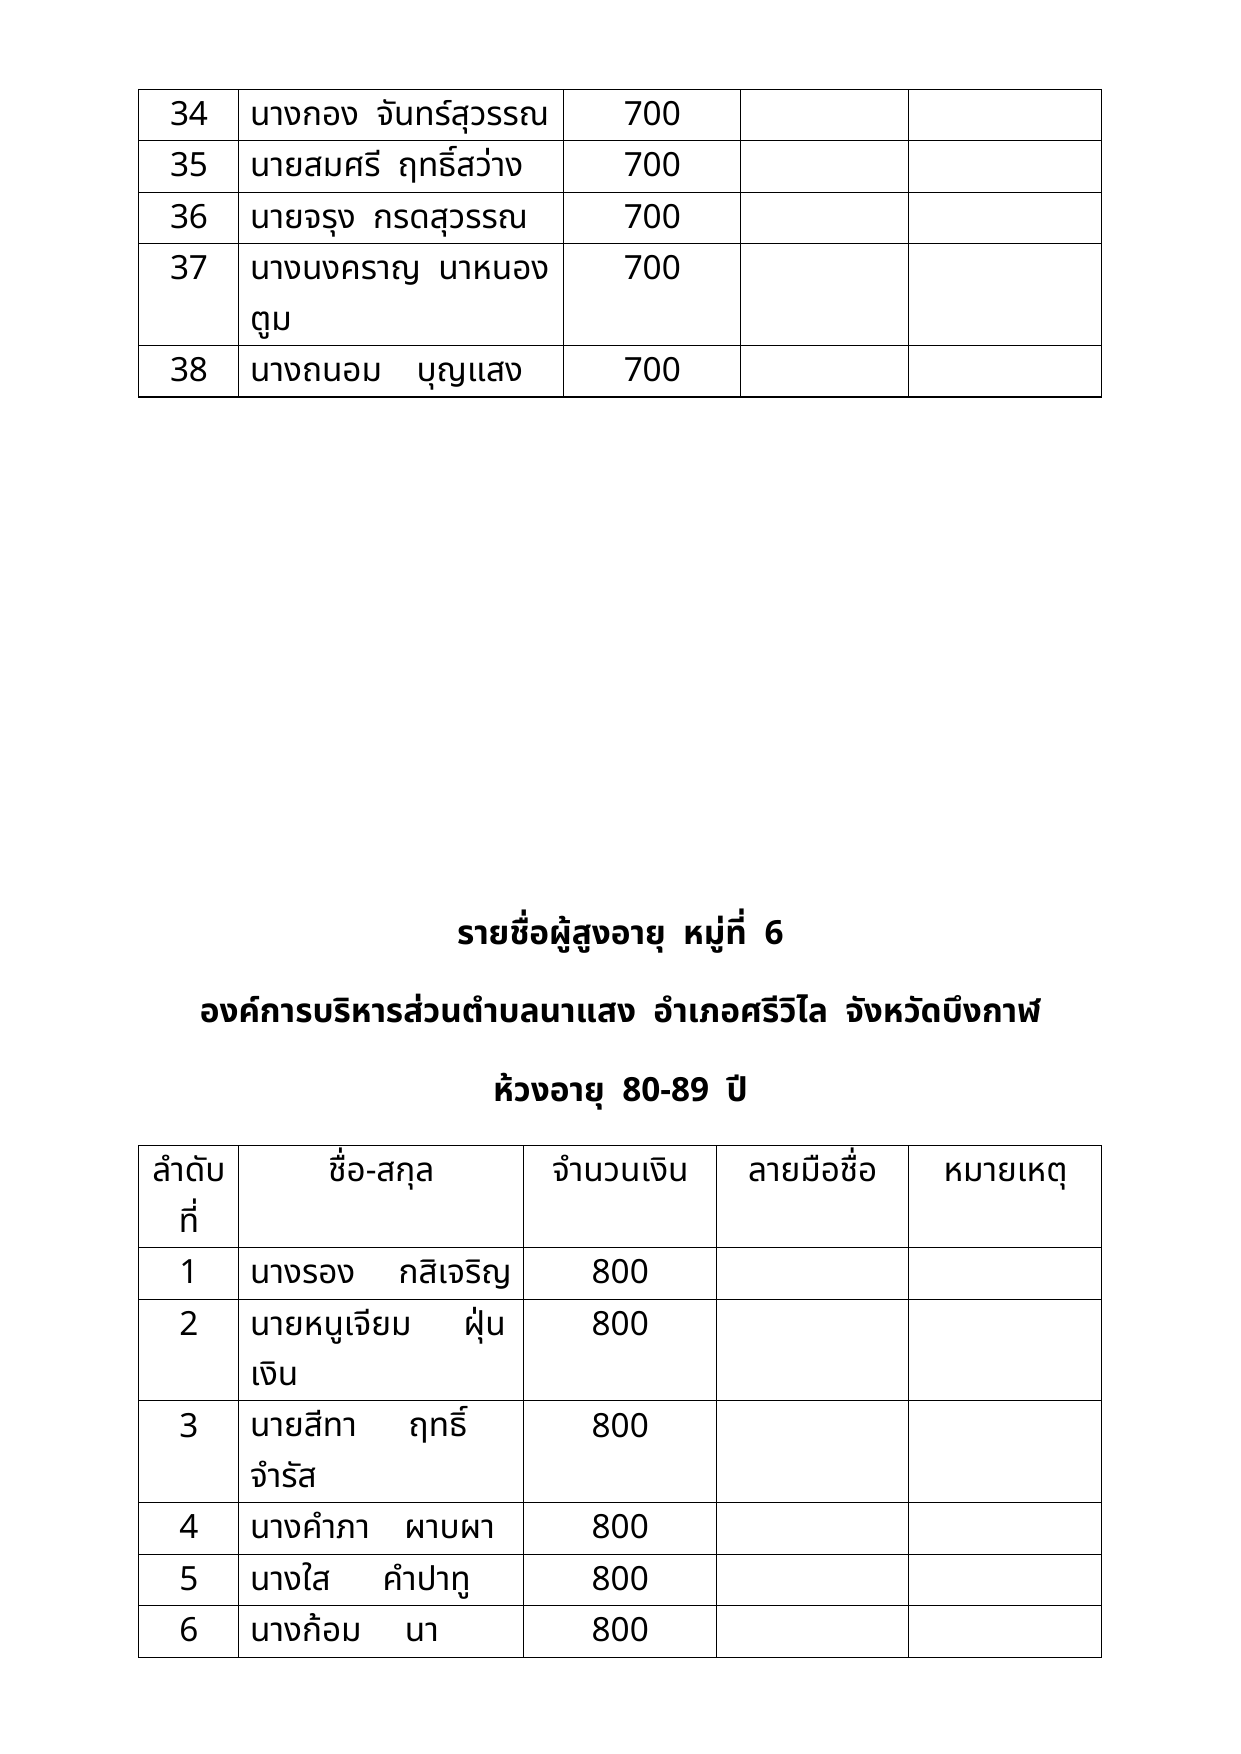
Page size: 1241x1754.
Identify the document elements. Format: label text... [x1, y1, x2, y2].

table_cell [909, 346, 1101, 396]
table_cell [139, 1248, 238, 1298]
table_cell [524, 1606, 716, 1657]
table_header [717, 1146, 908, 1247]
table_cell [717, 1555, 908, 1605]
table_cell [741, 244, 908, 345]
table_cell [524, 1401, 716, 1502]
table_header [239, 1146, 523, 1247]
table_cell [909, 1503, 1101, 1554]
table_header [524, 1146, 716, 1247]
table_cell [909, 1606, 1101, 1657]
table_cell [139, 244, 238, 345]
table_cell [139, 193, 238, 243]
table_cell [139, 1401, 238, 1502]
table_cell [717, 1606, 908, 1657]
text ห้วงอายุ 80-89 ปี [150, 1066, 1090, 1117]
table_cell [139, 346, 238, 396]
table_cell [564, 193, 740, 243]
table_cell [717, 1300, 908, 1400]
text รายชื่อผู้สูงอายุ หมู่ที่ 6 [150, 908, 1090, 959]
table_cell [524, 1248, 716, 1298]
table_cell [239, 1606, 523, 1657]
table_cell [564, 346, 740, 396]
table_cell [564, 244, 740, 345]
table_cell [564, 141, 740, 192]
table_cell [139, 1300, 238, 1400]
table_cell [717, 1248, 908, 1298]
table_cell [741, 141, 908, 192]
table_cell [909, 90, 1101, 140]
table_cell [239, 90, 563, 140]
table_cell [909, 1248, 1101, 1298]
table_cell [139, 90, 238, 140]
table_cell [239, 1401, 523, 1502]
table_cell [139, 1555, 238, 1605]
text องค์การบริหารส่วนตำบลนาแสง อำเภอศรีวิไล จังหวัดบึงกาฬ [150, 987, 1090, 1038]
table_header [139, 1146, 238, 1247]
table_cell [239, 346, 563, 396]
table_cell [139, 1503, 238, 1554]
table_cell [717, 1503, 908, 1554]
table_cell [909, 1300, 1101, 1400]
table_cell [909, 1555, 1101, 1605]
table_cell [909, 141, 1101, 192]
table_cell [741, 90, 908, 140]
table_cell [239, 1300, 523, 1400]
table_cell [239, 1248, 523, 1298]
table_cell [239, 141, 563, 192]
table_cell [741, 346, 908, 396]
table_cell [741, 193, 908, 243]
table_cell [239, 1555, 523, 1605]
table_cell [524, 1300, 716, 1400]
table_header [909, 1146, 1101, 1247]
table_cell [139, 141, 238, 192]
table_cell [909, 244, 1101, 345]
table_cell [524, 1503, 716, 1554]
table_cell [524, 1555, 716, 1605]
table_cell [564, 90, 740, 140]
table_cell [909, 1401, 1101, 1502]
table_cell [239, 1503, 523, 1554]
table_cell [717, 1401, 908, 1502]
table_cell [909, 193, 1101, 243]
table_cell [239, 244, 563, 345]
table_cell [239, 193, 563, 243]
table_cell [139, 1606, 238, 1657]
